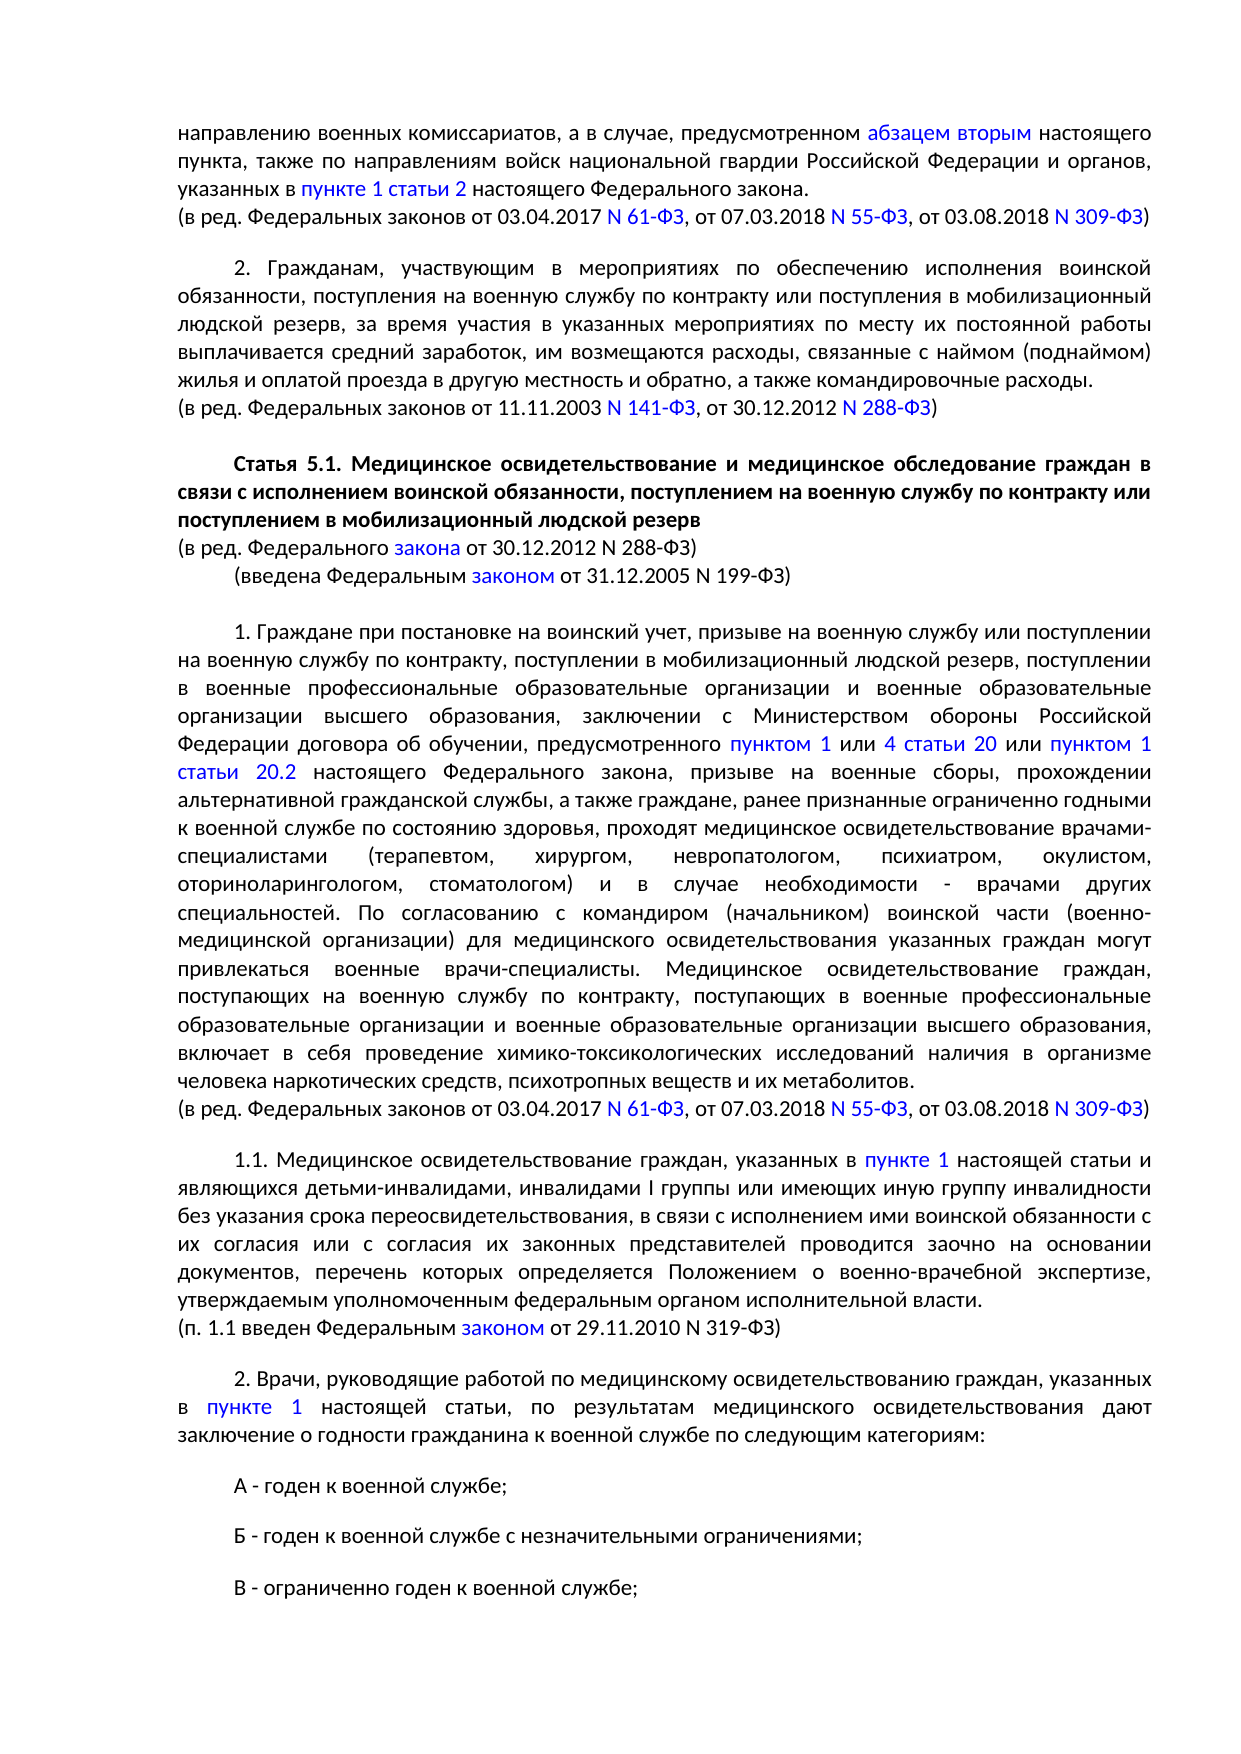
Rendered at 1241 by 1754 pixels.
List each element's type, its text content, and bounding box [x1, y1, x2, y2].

text (в ред. Федерального закона от 30.12.2012 N 288-ФЗ) [177, 533, 1152, 561]
text 2. Врачи, руководящие работой по медицинскому освидетельствованию граждан, указанных в пункте 1 настоящей статьи, по результатам медицинского освидетельствования дают заключение о годности гражданина к военной службе по следующим категориям: [177, 1364, 1152, 1448]
text (в ред. Федеральных законов от 03.04.2017 N 61-ФЗ, от 07.03.2018 N 55-ФЗ, от 03.08.2018 N 309-ФЗ) [177, 202, 1152, 230]
text 1. Граждане при постановке на воинский учет, призыве на военную службу или поступлении на военную службу по контракту, поступлении в мобилизационный людской резерв, поступлении в военные профессиональные образовательные организации и военные образовательные организации высшего образования, заключении с Министерством обороны Российской Федерации договора об обучении, предусмотренного пунктом 1 или 4 статьи 20 или пунктом 1 статьи 20.2 настоящего Федерального закона, призыве на военные сборы, прохождении альтернативной гражданской службы, а также граждане, ранее признанные ограниченно годными к военной службе по состоянию здоровья, проходят медицинское освидетельствование врачами-специалистами (терапевтом, хирургом, невропатологом, психиатром, окулистом, оториноларингологом, стоматологом) и в случае необходимости - врачами других специальностей. По согласованию с командиром (начальником) воинской части (военно-медицинской организации) для медицинского освидетельствования указанных граждан могут привлекаться военные врачи-специалисты. Медицинское освидетельствование граждан, поступающих на военную службу по контракту, поступающих в военные профессиональные образовательные организации и военные образовательные организации высшего образования, включает в себя проведение химико-токсикологических исследований наличия в организме человека наркотических средств, психотропных веществ и их метаболитов. [177, 617, 1152, 1094]
title Статья 5.1. Медицинское освидетельствование и медицинское обследование граждан в связи с исполнением воинской обязанности, поступлением на военную службу по контракту или поступлением в мобилизационный людской резерв [177, 449, 1152, 533]
text (в ред. Федеральных законов от 11.11.2003 N 141-ФЗ, от 30.12.2012 N 288-ФЗ) [177, 393, 1152, 421]
text 1.1. Медицинское освидетельствование граждан, указанных в пункте 1 настоящей статьи и являющихся детьми-инвалидами, инвалидами I группы или имеющих иную группу инвалидности без указания срока переосвидетельствования, в связи с исполнением ими воинской обязанности с их согласия или с согласия их законных представителей проводится заочно на основании документов, перечень которых определяется Положением о военно-врачебной экспертизе, утверждаемым уполномоченным федеральным органом исполнительной власти. [177, 1145, 1152, 1313]
text (введена Федеральным законом от 31.12.2005 N 199-ФЗ) [177, 561, 1152, 589]
text Б - годен к военной службе с незначительными ограничениями; [177, 1522, 1152, 1550]
text (п. 1.1 введен Федеральным законом от 29.11.2010 N 319-ФЗ) [177, 1313, 1152, 1341]
text (в ред. Федеральных законов от 03.04.2017 N 61-ФЗ, от 07.03.2018 N 55-ФЗ, от 03.08.2018 N 309-ФЗ) [177, 1094, 1152, 1122]
text 2. Гражданам, участвующим в мероприятиях по обеспечению исполнения воинской обязанности, поступления на военную службу по контракту или поступления в мобилизационный людской резерв, за время участия в указанных мероприятиях по месту их постоянной работы выплачивается средний заработок, им возмещаются расходы, связанные с наймом (поднаймом) жилья и оплатой проезда в другую местность и обратно, а также командировочные расходы. [177, 253, 1152, 393]
text В - ограниченно годен к военной службе; [177, 1573, 1152, 1601]
text А - годен к военной службе; [177, 1471, 1152, 1499]
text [177, 118, 1152, 202]
